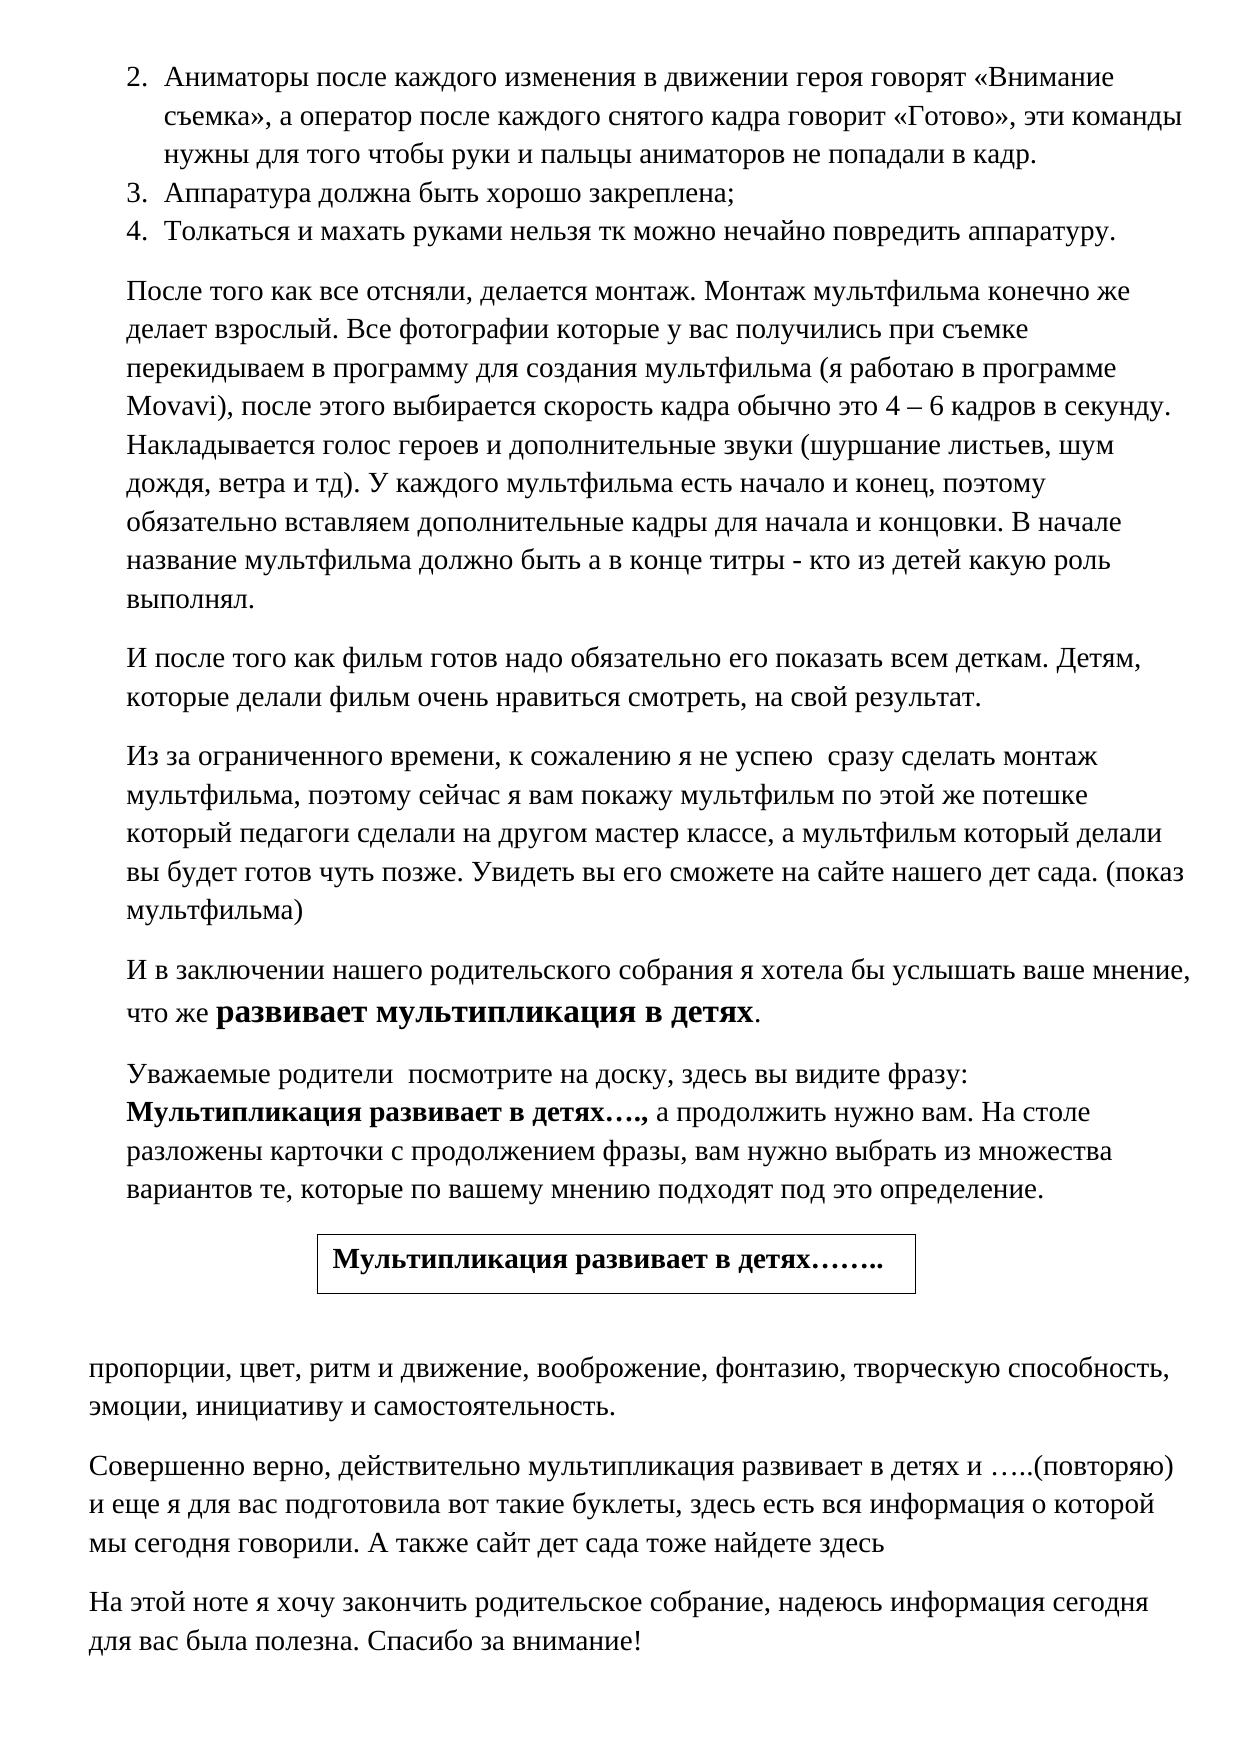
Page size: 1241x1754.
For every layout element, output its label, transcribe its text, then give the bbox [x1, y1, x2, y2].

text После того как все отсняли, делается монтаж. Монтаж мультфильма конечно же делает взрослый. Все фотографии которые у вас получились при съемке перекидываем в программу для создания мультфильма (я работаю в программе Movavi), после этого выбирается скорость кадра обычно это 4 – 6 кадров в секунду. Накладывается голос героев и дополнительные звуки (шуршание листьев, шум дождя, ветра и тд). У каждого мультфильма есть начало и конец, поэтому обязательно вставляем дополнительные кадры для начала и концовки. В начале название мультфильма должно быть а в конце титры - кто из детей какую роль выполнял. [126, 273, 1196, 614]
text И в заключении нашего родительского собрания я хотела бы услышать ваше мнение, что же развивает мультипликация в детях. [126, 952, 1196, 1029]
text Уважаемые родители посмотрите на доску, здесь вы видите фразу: Мультипликация развивает в детях…., а продолжить нужно вам. На столе разложены карточки с продолжением фразы, вам нужно выбрать из множества вариантов те, которые по вашему мнению подходят под это определение. [126, 1056, 1196, 1205]
list Аппаратура должна быть хорошо закреплена; [126, 175, 1196, 208]
list Аниматоры после каждого изменения в движении героя говорят «Внимание съемка», а оператор после каждого снятого кадра говорит «Готово», эти команды нужны для того чтобы руки и пальцы аниматоров не попадали в кадр. [126, 59, 1196, 170]
text пропорции, цвет, ритм и движение, вооброжение, фонтазию, творческую способность, эмоции, инициативу и самостоятельность. [89, 1350, 1196, 1422]
text Совершенно верно, действительно мультипликация развивает в детях и …..(повторяю) и еще я для вас подготовила вот такие буклеты, здесь есть вся информация о которой мы сегодня говорили. А также сайт дет сада тоже найдете здесь [89, 1448, 1196, 1558]
text И после того как фильм готов надо обязательно его показать всем деткам. Детям, которые делали фильм очень нравиться смотреть, на свой результат. [126, 640, 1196, 712]
list Толкаться и махать руками нельзя тк можно нечайно повредить аппаратуру. [126, 213, 1196, 247]
text На этой ноте я хочу закончить родительское собрание, надеюсь информация сегодня для вас была полезна. Спасибо за внимание! [89, 1584, 1196, 1656]
text Из за ограниченного времени, к сожалению я не успею сразу сделать монтаж мультфильма, поэтому сейчас я вам покажу мультфильм по этой же потешке который педагоги сделали на другом мастер классе, а мультфильм который делали вы будет готов чуть позже. Увидеть вы его сможете на сайте нашего дет сада. (показ мультфильма) [126, 738, 1196, 926]
